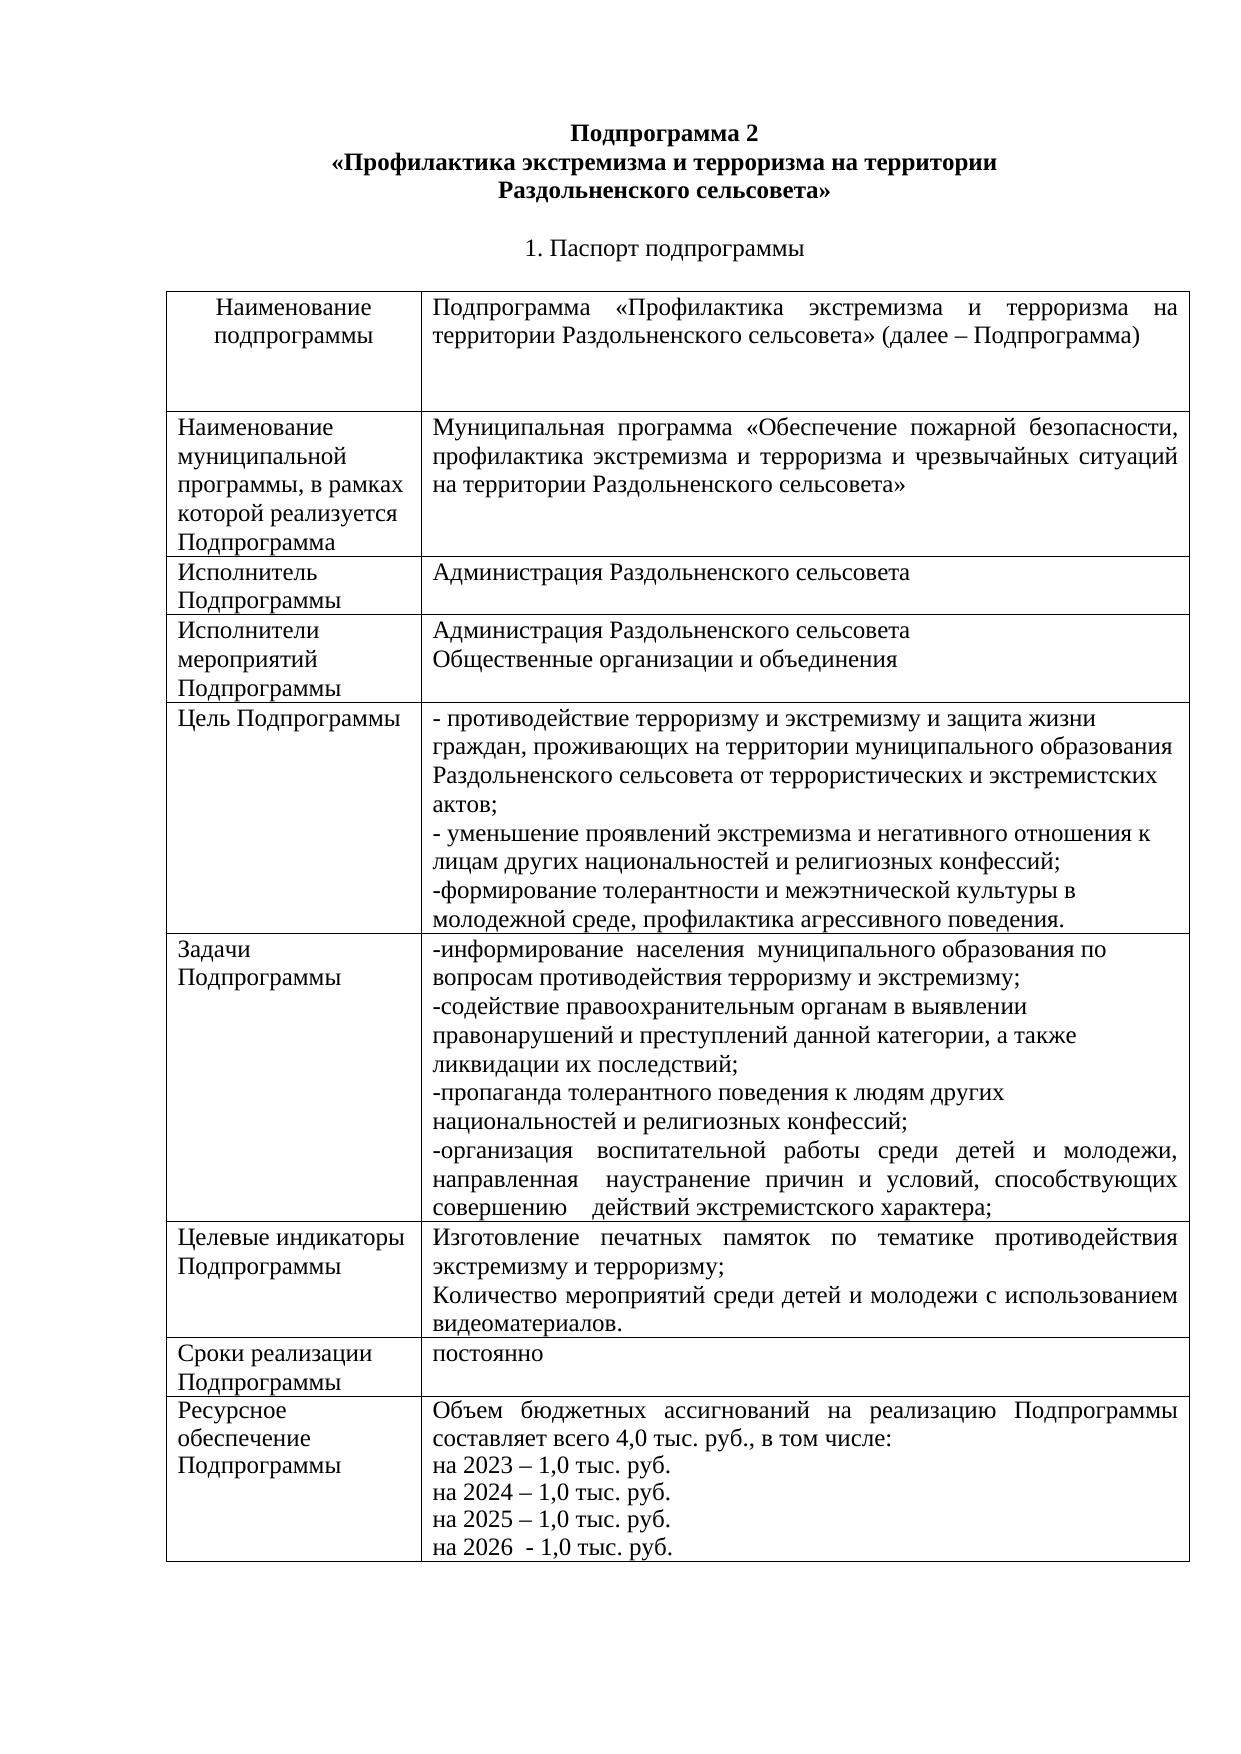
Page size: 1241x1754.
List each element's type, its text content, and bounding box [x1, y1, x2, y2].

table_header Подпрограмма «Профилактика экстремизма и терроризма на территории Раздольненского сельсовета» (далее – Подпрограмма) [422, 292, 1189, 411]
text 1. Паспорт подпрограммы [177, 233, 1152, 262]
text «Профилактика экстремизма и терроризма на территории [177, 147, 1152, 176]
table_cell Администрация Раздольненского сельсовета Общественные организации и объединения [422, 615, 1189, 702]
table_cell Ресурсное обеспечение Подпрограммы [167, 1397, 421, 1561]
table_cell Сроки реализации Подпрограммы [167, 1338, 421, 1396]
table_cell Администрация Раздольненского сельсовета [422, 557, 1189, 614]
table_cell Наименование муниципальной программы, в рамках которой реализуется Подпрограмма [167, 412, 421, 556]
table_header Наименование подпрограммы [167, 292, 421, 411]
table_cell Муниципальная программа «Обеспечение пожарной безопасности, профилактика экстремизма и терроризма и чрезвычайных ситуаций на территории Раздольненского сельсовета» [422, 412, 1189, 556]
table_cell Объем бюджетных ассигнований на реализацию Подпрограммы составляет всего 4,0 тыс. руб., в том числе: на 2023 – 1,0 тыс. руб. на 2024 – 1,0 тыс. руб. на 2025 – 1,0 тыс. руб. на 2026 - 1,0 тыс. руб. [422, 1397, 1189, 1561]
text Подпрограмма 2 [177, 118, 1152, 147]
table_cell постоянно [422, 1338, 1189, 1396]
table_cell Исполнитель Подпрограммы [167, 557, 421, 614]
table_cell Цель Подпрограммы [167, 703, 421, 933]
table_cell - противодействие терроризму и экстремизму и защита жизни граждан, проживающих на территории муниципального образования Раздольненского сельсовета от террористических и экстремистских актов; - уменьшение проявлений экстремизма и негативного отношения к лицам других национальностей и религиозных конфессий; -формирование толерантности и межэтнической культуры в молодежной среде, профилактика агрессивного поведения. [422, 703, 1189, 933]
table_cell Целевые индикаторы Подпрограммы [167, 1222, 421, 1337]
table_cell Изготовление печатных памяток по тематике противодействия экстремизму и терроризму; Количество мероприятий среди детей и молодежи с использованием видеоматериалов. [422, 1222, 1189, 1337]
table_cell Задачи Подпрограммы [167, 934, 421, 1221]
text Раздольненского сельсовета» [177, 176, 1152, 204]
table_cell Исполнители мероприятий Подпрограммы [167, 615, 421, 702]
table_cell -информирование населения муниципального образования по вопросам противодействия терроризму и экстремизму; -содействие правоохранительным органам в выявлении правонарушений и преступлений данной категории, а также ликвидации их последствий; -пропаганда толерантного поведения к людям других национальностей и религиозных конфессий; -организация воспитательной работы среди детей и молодежи, направленная наустранение причин и условий, способствующих совершению действий экстремистского характера; [422, 934, 1189, 1221]
